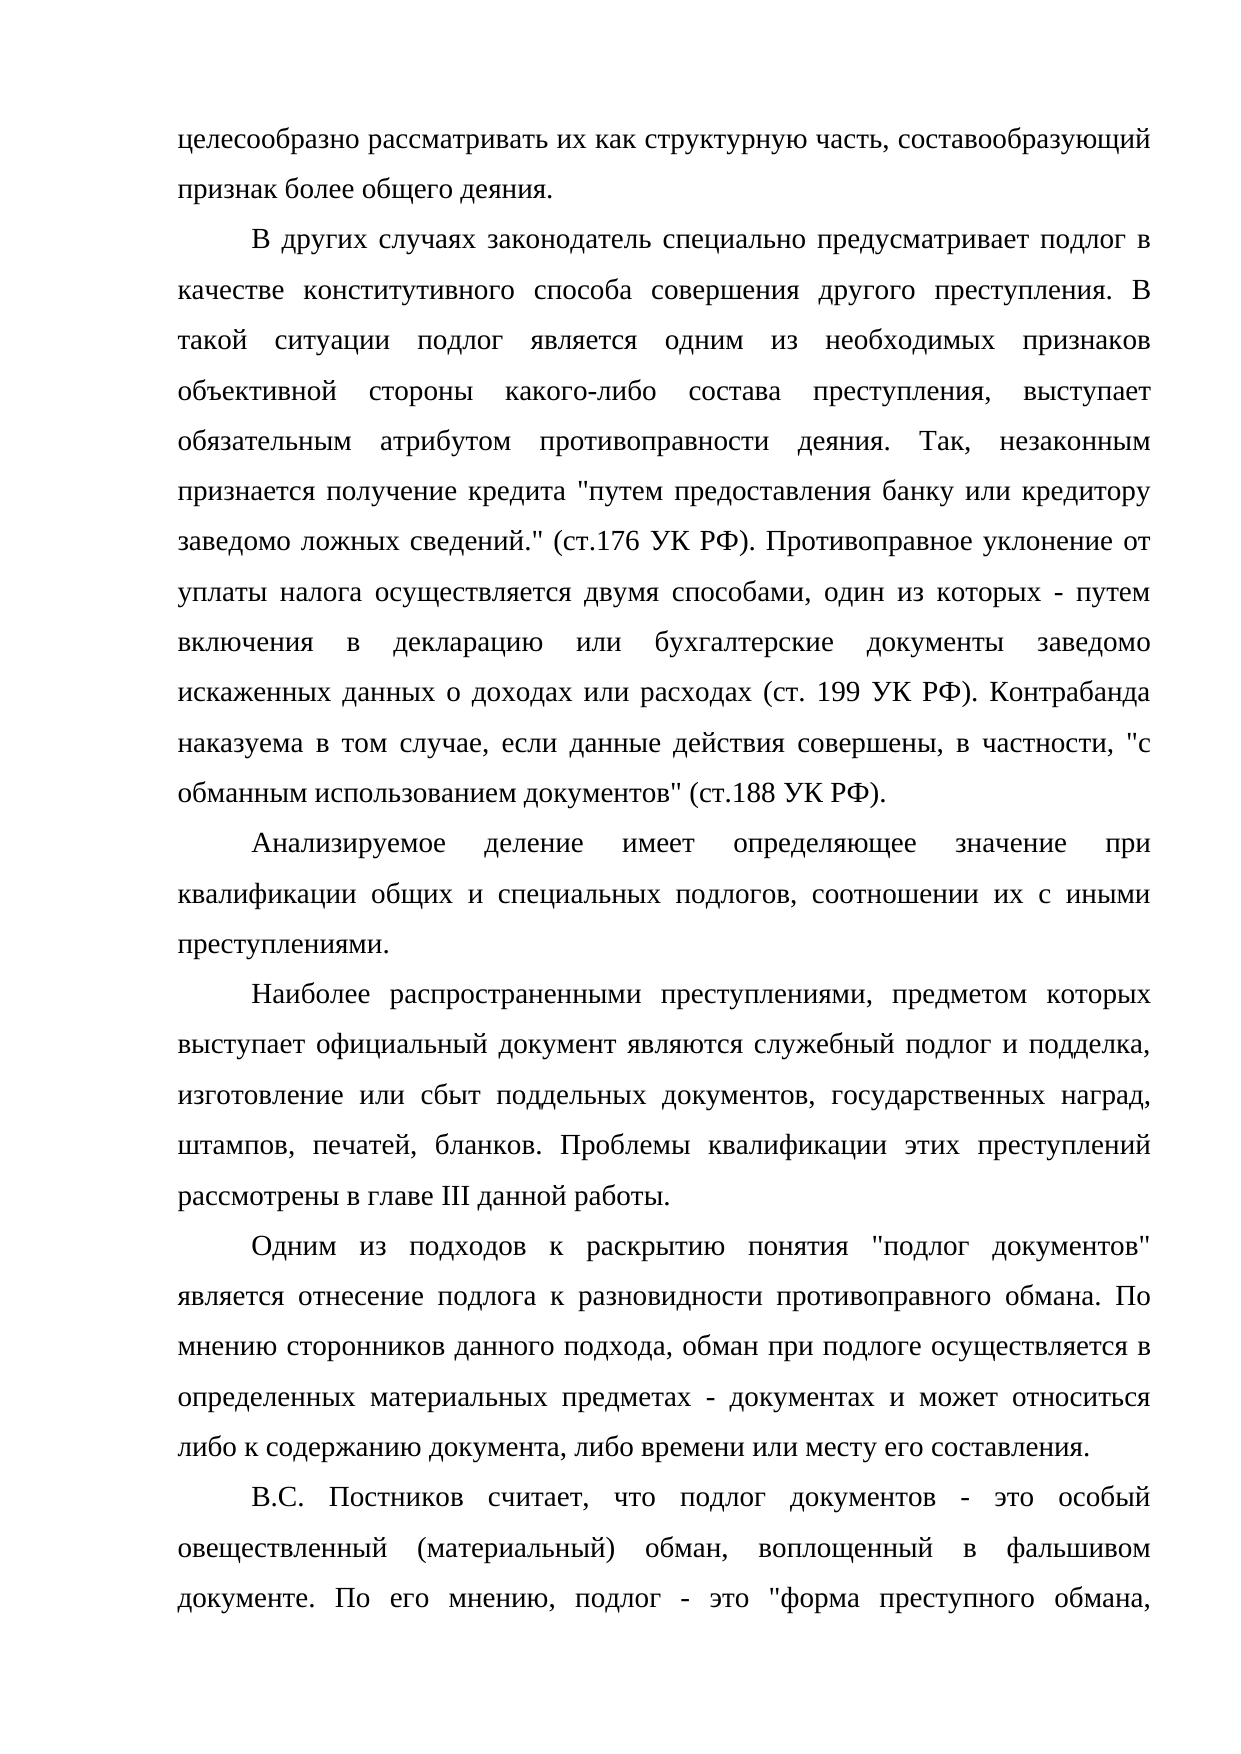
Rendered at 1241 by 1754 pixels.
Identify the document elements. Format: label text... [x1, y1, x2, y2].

text Анализируемое деление имеет определяющее значение при квалификации общих и специальных подлогов, соотношении их с иными преступлениями. [177, 825, 1152, 959]
text Одним из подходов к раскрытию понятия "подлог документов" является отнесение подлога к разновидности противоправного обмана. По мнению сторонников данного подхода, обман при подлоге осуществляется в определенных материальных предметах - документах и может относиться либо к содержанию документа, либо времени или месту его составления. [177, 1228, 1152, 1463]
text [177, 121, 1152, 205]
text Наиболее распространенными преступлениями, предметом которых выступает официальный документ являются служебный подлог и подделка, изготовление или сбыт поддельных документов, государственных наград, штампов, печатей, бланков. Проблемы квалификации этих преступлений рассмотрены в главе III данной работы. [177, 976, 1152, 1211]
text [177, 1479, 1152, 1614]
text В других случаях законодатель специально предусматривает подлог в качестве конститутивного способа совершения другого преступления. В такой ситуации подлог является одним из необходимых признаков объективной стороны какого-либо состава преступления, выступает обязательным атрибутом противоправности деяния. Так, незаконным признается получение кредита "путем предоставления банку или кредитору заведомо ложных сведений." (ст.176 УК РФ). Противоправное уклонение от уплаты налога осуществляется двумя способами, один из которых - путем включения в декларацию или бухгалтерские документы заведомо искаженных данных о доходах или расходах (ст. 199 УК РФ). Контрабанда наказуема в том случае, если данные действия совершены, в частности, "с обманным использованием документов" (ст.188 УК РФ). [177, 222, 1152, 809]
